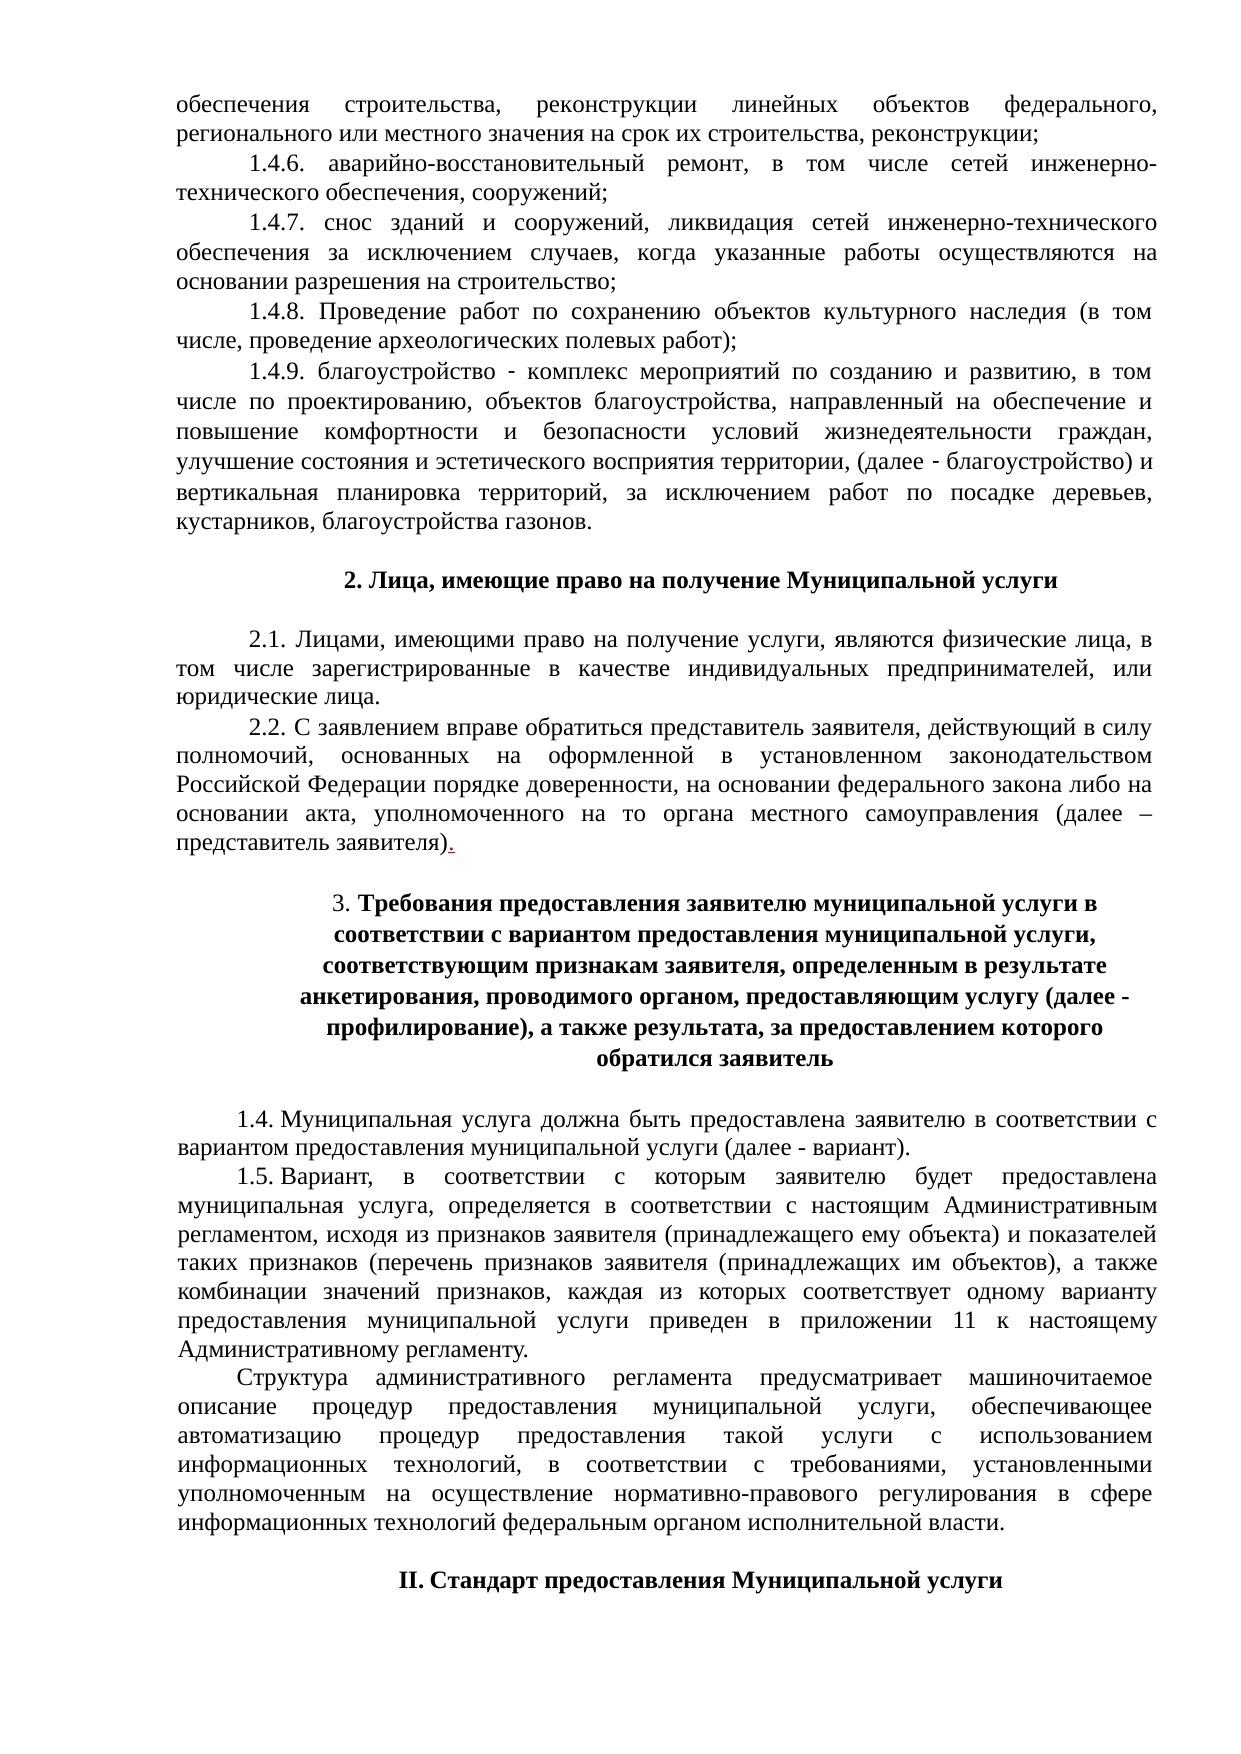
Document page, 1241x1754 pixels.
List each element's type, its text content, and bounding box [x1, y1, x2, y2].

subtitle 3. Требования предоставления заявителю муниципальной услуги в соответствии с вариантом предоставления муниципальной услуги, соответствующим признакам заявителя, определенным в результате анкетирования, проводимого органом, предоставляющим услугу (далее - профилирование), а также результата, за предоставлением которого обратился заявитель [271, 888, 1158, 1072]
text 1.4. Муниципальная услуга должна быть предоставлена заявителю в соответствии с вариантом предоставления муниципальной услуги (далее - вариант). [177, 1104, 1158, 1161]
text Структура административного регламента предусматривает машиночитаемое описание процедур предоставления муниципальной услуги, обеспечивающее автоматизацию процедур предоставления такой услуги с использованием информационных технологий, в соответствии с требованиями, установленными уполномоченным на осуществление нормативно-правового регулирования в сфере информационных технологий федеральным органом исполнительной власти. [177, 1362, 1153, 1536]
text 2. Лица, имеющие право на получение Муниципальной услуги [176, 566, 1153, 594]
text 1.4.9. благоустройство - комплекс мероприятий по созданию и развитию, в том числе по проектированию, объектов благоустройства, направленный на обеспечение и повышение комфортности и безопасности условий жизнедеятельности граждан, улучшение состояния и эстетического восприятия территории, (далее - благоустройство) и вертикальная планировка территорий, за исключением работ по посадке деревьев, кустарников, благоустройства газонов. [176, 355, 1153, 535]
text 1.4.8. Проведение работ по сохранению объектов культурного наследия (в том числе, проведение археологических полевых работ); [176, 296, 1153, 354]
text 1.5. Вариант, в соответствии с которым заявителю будет предоставлена муниципальная услуга, определяется в соответствии с настоящим Административным регламентом, исходя из признаков заявителя (принадлежащего ему объекта) и показателей таких признаков (перечень признаков заявителя (принадлежащих им объектов), а также комбинации значений признаков, каждая из которых соответствует одному варианту предоставления муниципальной услуги приведен в приложении 11 к настоящему Административному регламенту. [177, 1161, 1158, 1362]
text 2.1. Лицами, имеющими право на получение услуги, являются физические лица, в том числе зарегистрированные в качестве индивидуальных предпринимателей, или юридические лица. [176, 624, 1153, 710]
text 1.4.7. снос зданий и сооружений, ликвидация сетей инженерно-технического обеспечения за исключением случаев, когда указанные работы осуществляются на основании разрешения на строительство; [176, 207, 1158, 295]
text 2.2. С заявлением вправе обратиться представитель заявителя, действующий в силу полномочий, основанных на оформленной в установленном законодательством Российской Федерации порядке доверенности, на основании федерального закона либо на основании акта, уполномоченного на то органа местного самоуправления (далее – представитель заявителя). [176, 712, 1153, 855]
text II. Стандарт предоставления Муниципальной услуги [176, 1565, 1153, 1594]
text 1.4.6. аварийно-восстановительный ремонт, в том числе сетей инженерно-технического обеспечения, сооружений; [176, 148, 1158, 206]
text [176, 89, 1158, 147]
